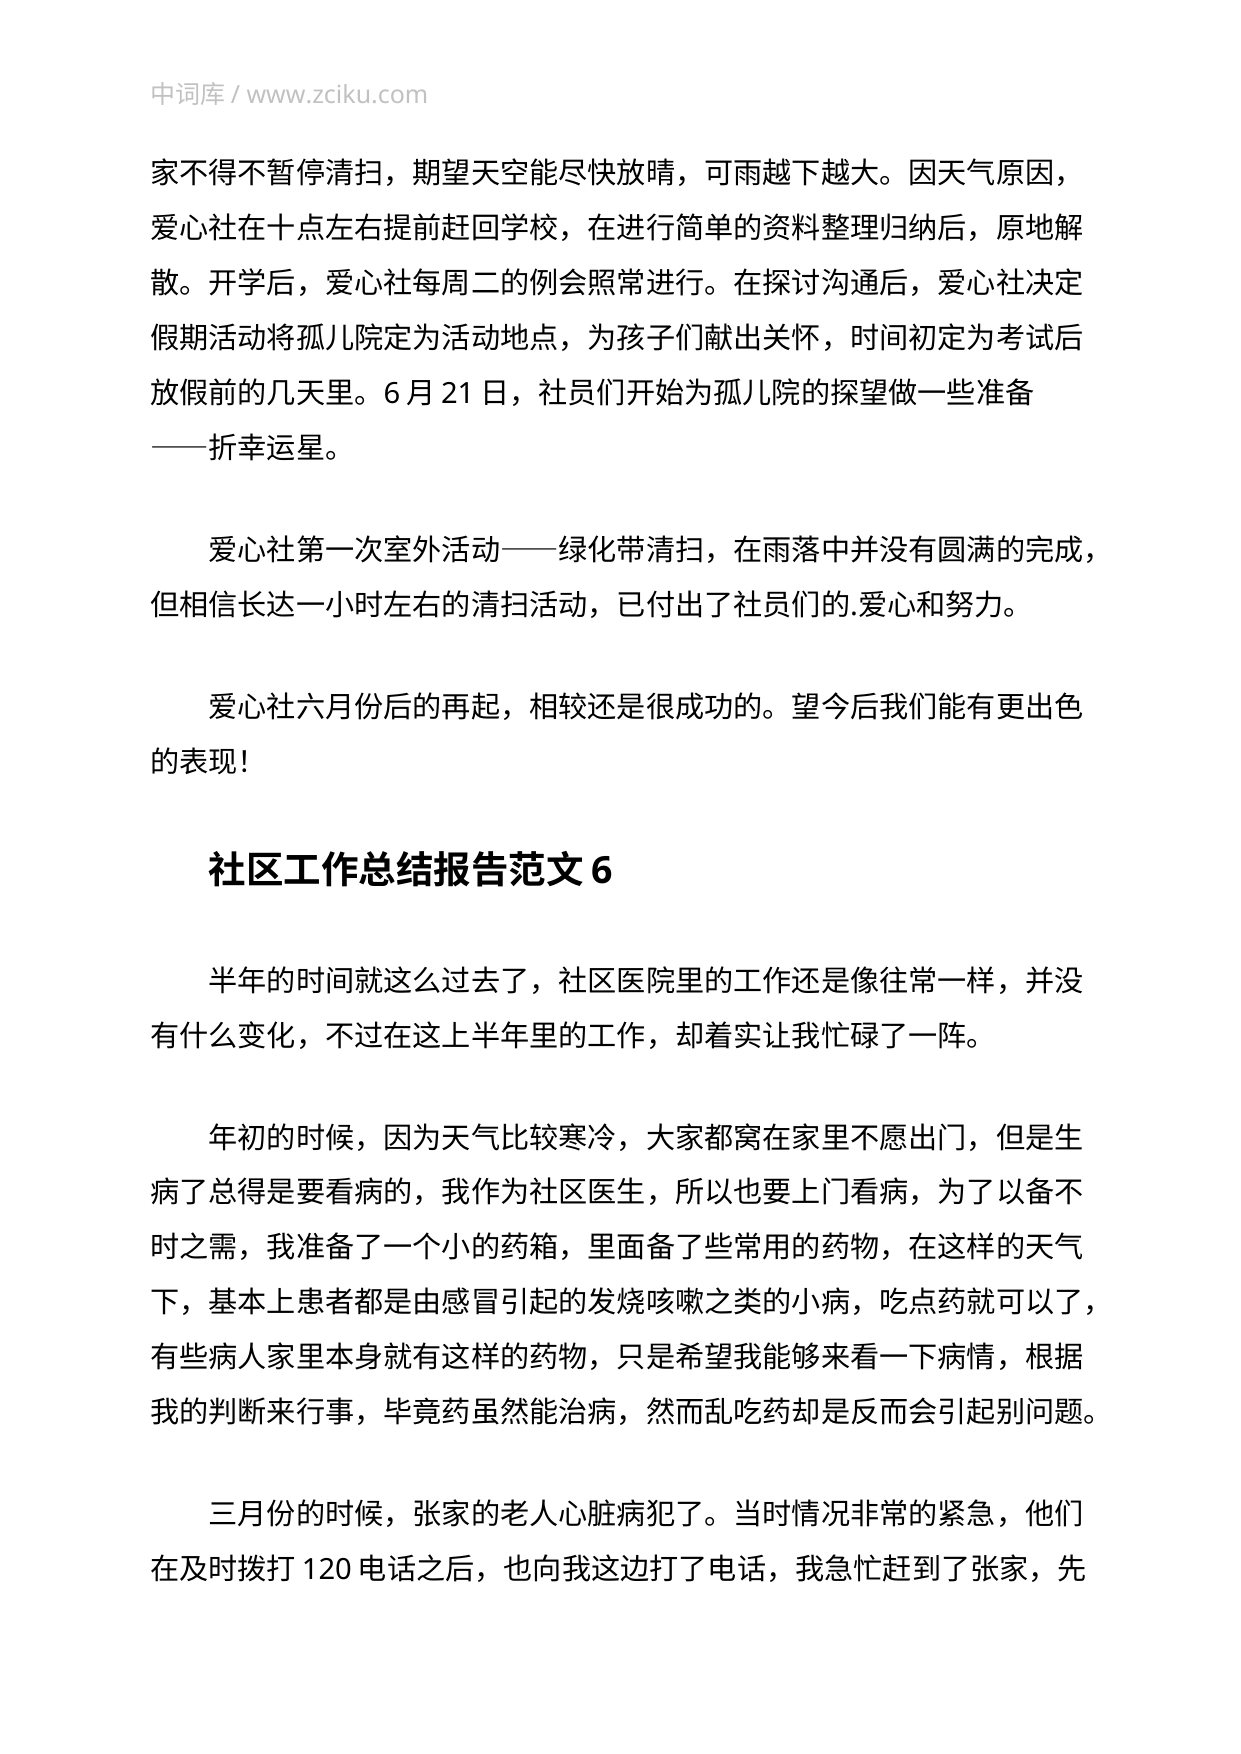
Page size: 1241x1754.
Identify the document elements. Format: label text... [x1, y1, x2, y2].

text 半年的时间就这么过去了，社区医院里的工作还是像往常一样，并没有什么变化，不过在这上半年里的工作，却着实让我忙碌了一阵。 [150, 957, 1090, 1055]
text 爱心社第一次室外活动——绿化带清扫，在雨落中并没有圆满的完成，但相信长达一小时左右的清扫活动，已付出了社员们的.爱心和努力。 [150, 526, 1090, 624]
text 年初的时候，因为天气比较寒冷，大家都窝在家里不愿出门，但是生病了总得是要看病的，我作为社区医生，所以也要上门看病，为了以备不时之需，我准备了一个小的药箱，里面备了些常用的药物，在这样的天气下，基本上患者都是由感冒引起的发烧咳嗽之类的小病，吃点药就可以了，有些病人家里本身就有这样的药物，只是希望我能够来看一下病情，根据我的判断来行事，毕竟药虽然能治病，然而乱吃药却是反而会引起别问题。 [150, 1114, 1090, 1431]
text 社区工作总结报告范文6 [150, 840, 1090, 894]
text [150, 1490, 1090, 1588]
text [150, 150, 1090, 467]
text 爱心社六月份后的再起，相较还是很成功的。望今后我们能有更出色的表现！ [150, 683, 1090, 780]
